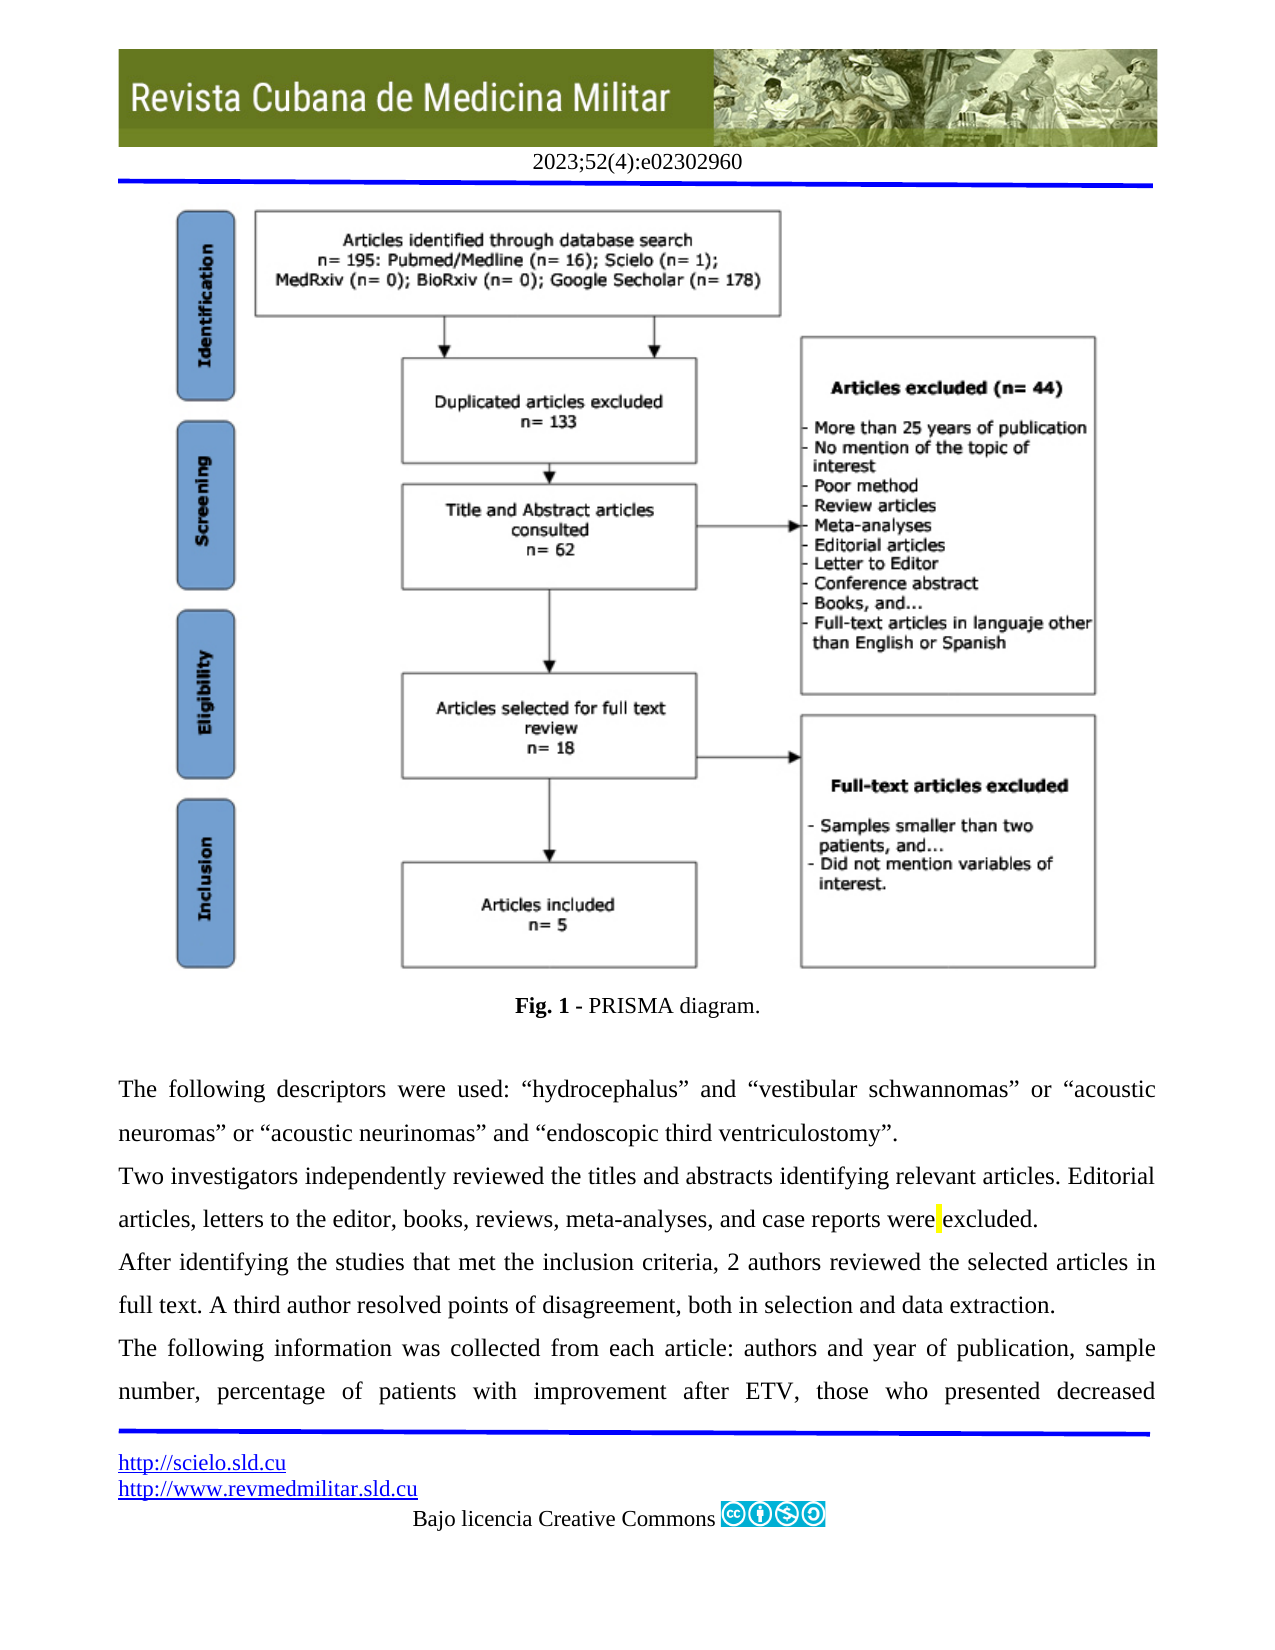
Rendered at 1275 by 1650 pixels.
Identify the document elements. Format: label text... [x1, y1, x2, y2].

picture [118, 49, 1158, 147]
text The following descriptors were used: “hydrocephalus” and “vestibular schwannomas” or “acoustic neuromas” or “acoustic neurinomas” and “endoscopic third ventriculostomy”. [118, 1074, 1157, 1146]
text After identifying the studies that met the inclusion criteria, 2 authors reviewed the selected articles in full text. A third author resolved points of disagreement, both in selection and data extraction. [118, 1247, 1157, 1319]
text Fig. 1 - PRISMA diagram. [118, 992, 1157, 1018]
picture [720, 1501, 826, 1527]
picture [168, 202, 1108, 978]
text Two investigators independently reviewed the titles and abstracts identifying relevant articles. Editorial articles, letters to the editor, books, reviews, meta-analyses, and case reports were excluded. [118, 1161, 1157, 1233]
